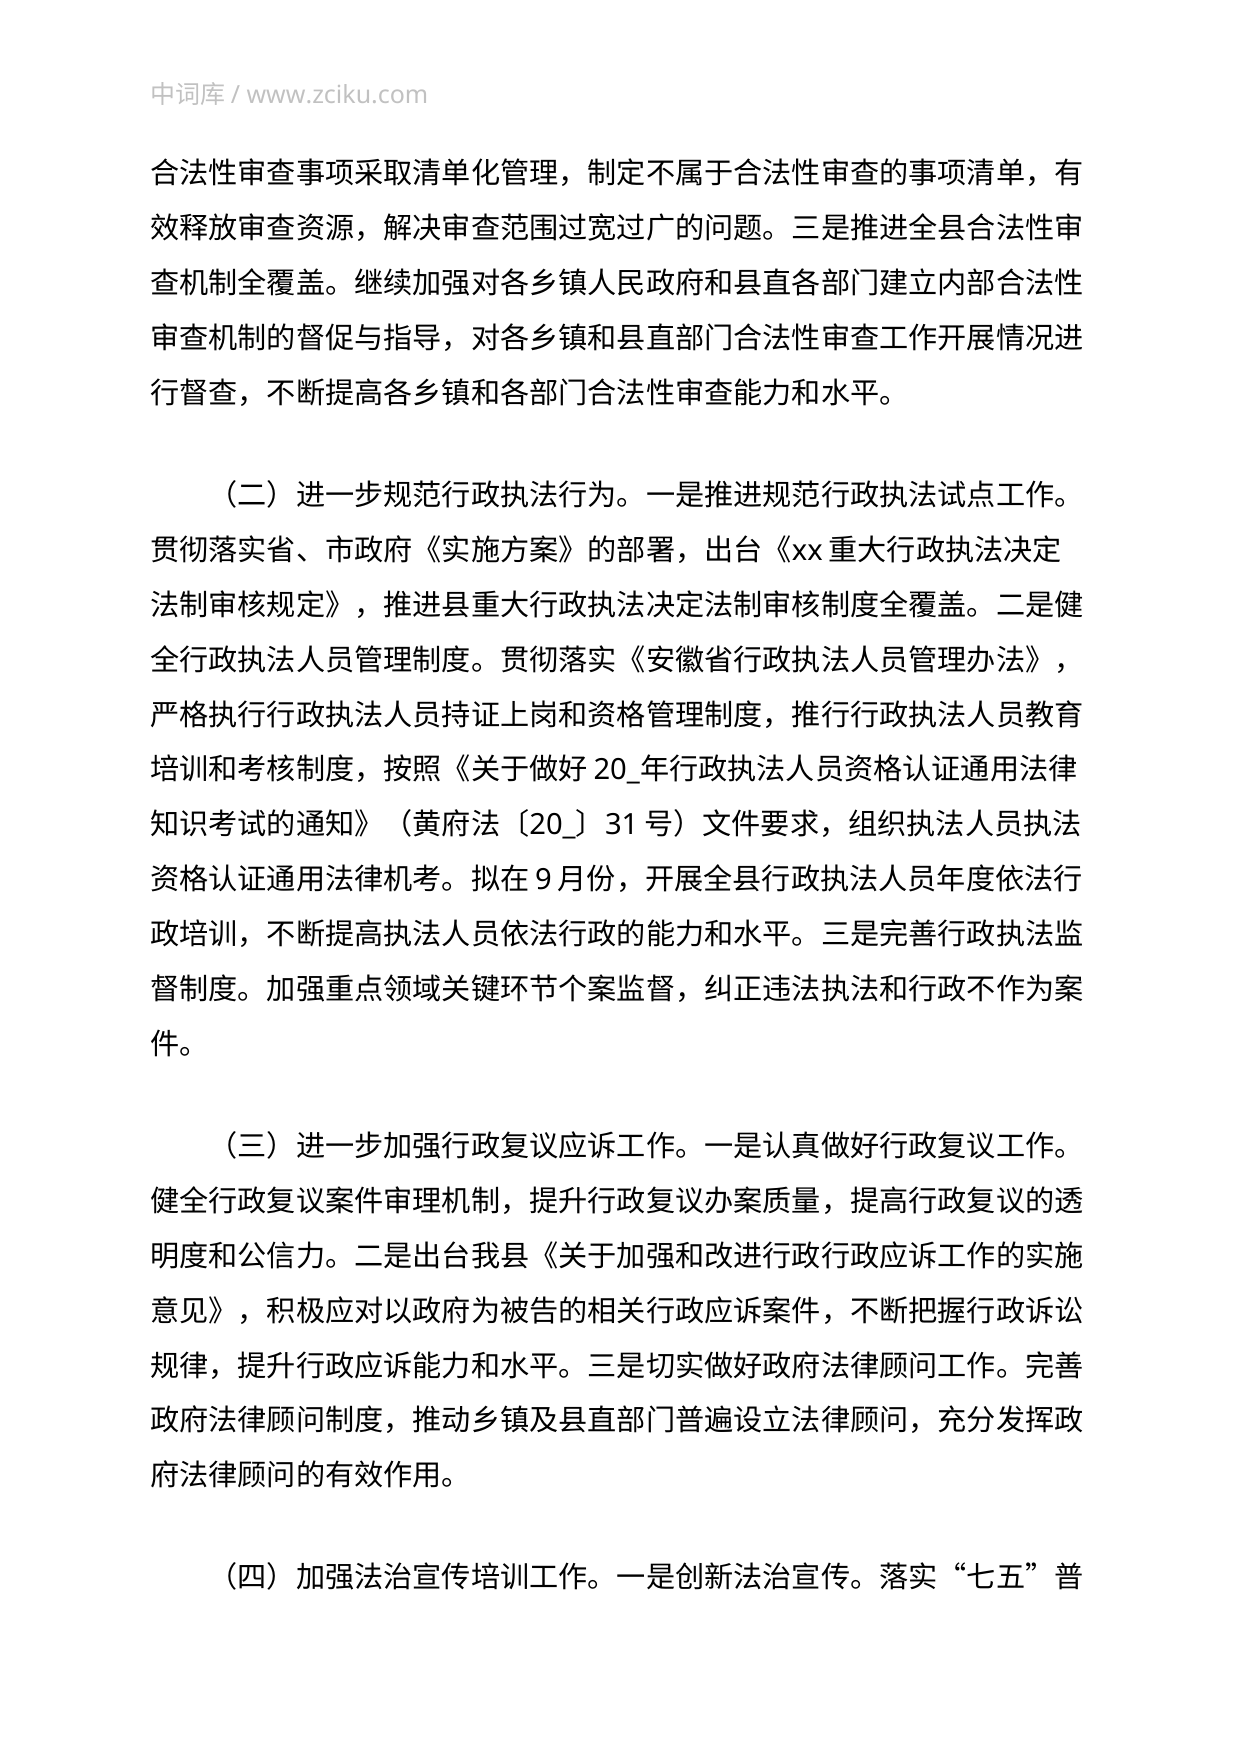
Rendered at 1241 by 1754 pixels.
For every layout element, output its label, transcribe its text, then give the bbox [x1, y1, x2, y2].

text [150, 1554, 1090, 1596]
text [150, 150, 1090, 412]
text （三）进一步加强行政复议应诉工作。一是认真做好行政复议工作。健全行政复议案件审理机制，提升行政复议办案质量，提高行政复议的透明度和公信力。二是出台我县《关于加强和改进行政行政应诉工作的实施意见》，积极应对以政府为被告的相关行政应诉案件，不断把握行政诉讼规律，提升行政应诉能力和水平。三是切实做好政府法律顾问工作。完善政府法律顾问制度，推动乡镇及县直部门普遍设立法律顾问，充分发挥政府法律顾问的有效作用。 [150, 1122, 1090, 1494]
text （二）进一步规范行政执法行为。一是推进规范行政执法试点工作。贯彻落实省、市政府《实施方案》的部署，出台《xx重大行政执法决定法制审核规定》，推进县重大行政执法决定法制审核制度全覆盖。二是健全行政执法人员管理制度。贯彻落实《安徽省行政执法人员管理办法》，严格执行行政执法人员持证上岗和资格管理制度，推行行政执法人员教育培训和考核制度，按照《关于做好20_年行政执法人员资格认证通用法律知识考试的通知》（黄府法〔20_〕31号）文件要求，组织执法人员执法资格认证通用法律机考。拟在9月份，开展全县行政执法人员年度依法行政培训，不断提高执法人员依法行政的能力和水平。三是完善行政执法监督制度。加强重点领域关键环节个案监督，纠正违法执法和行政不作为案件。 [150, 471, 1090, 1063]
